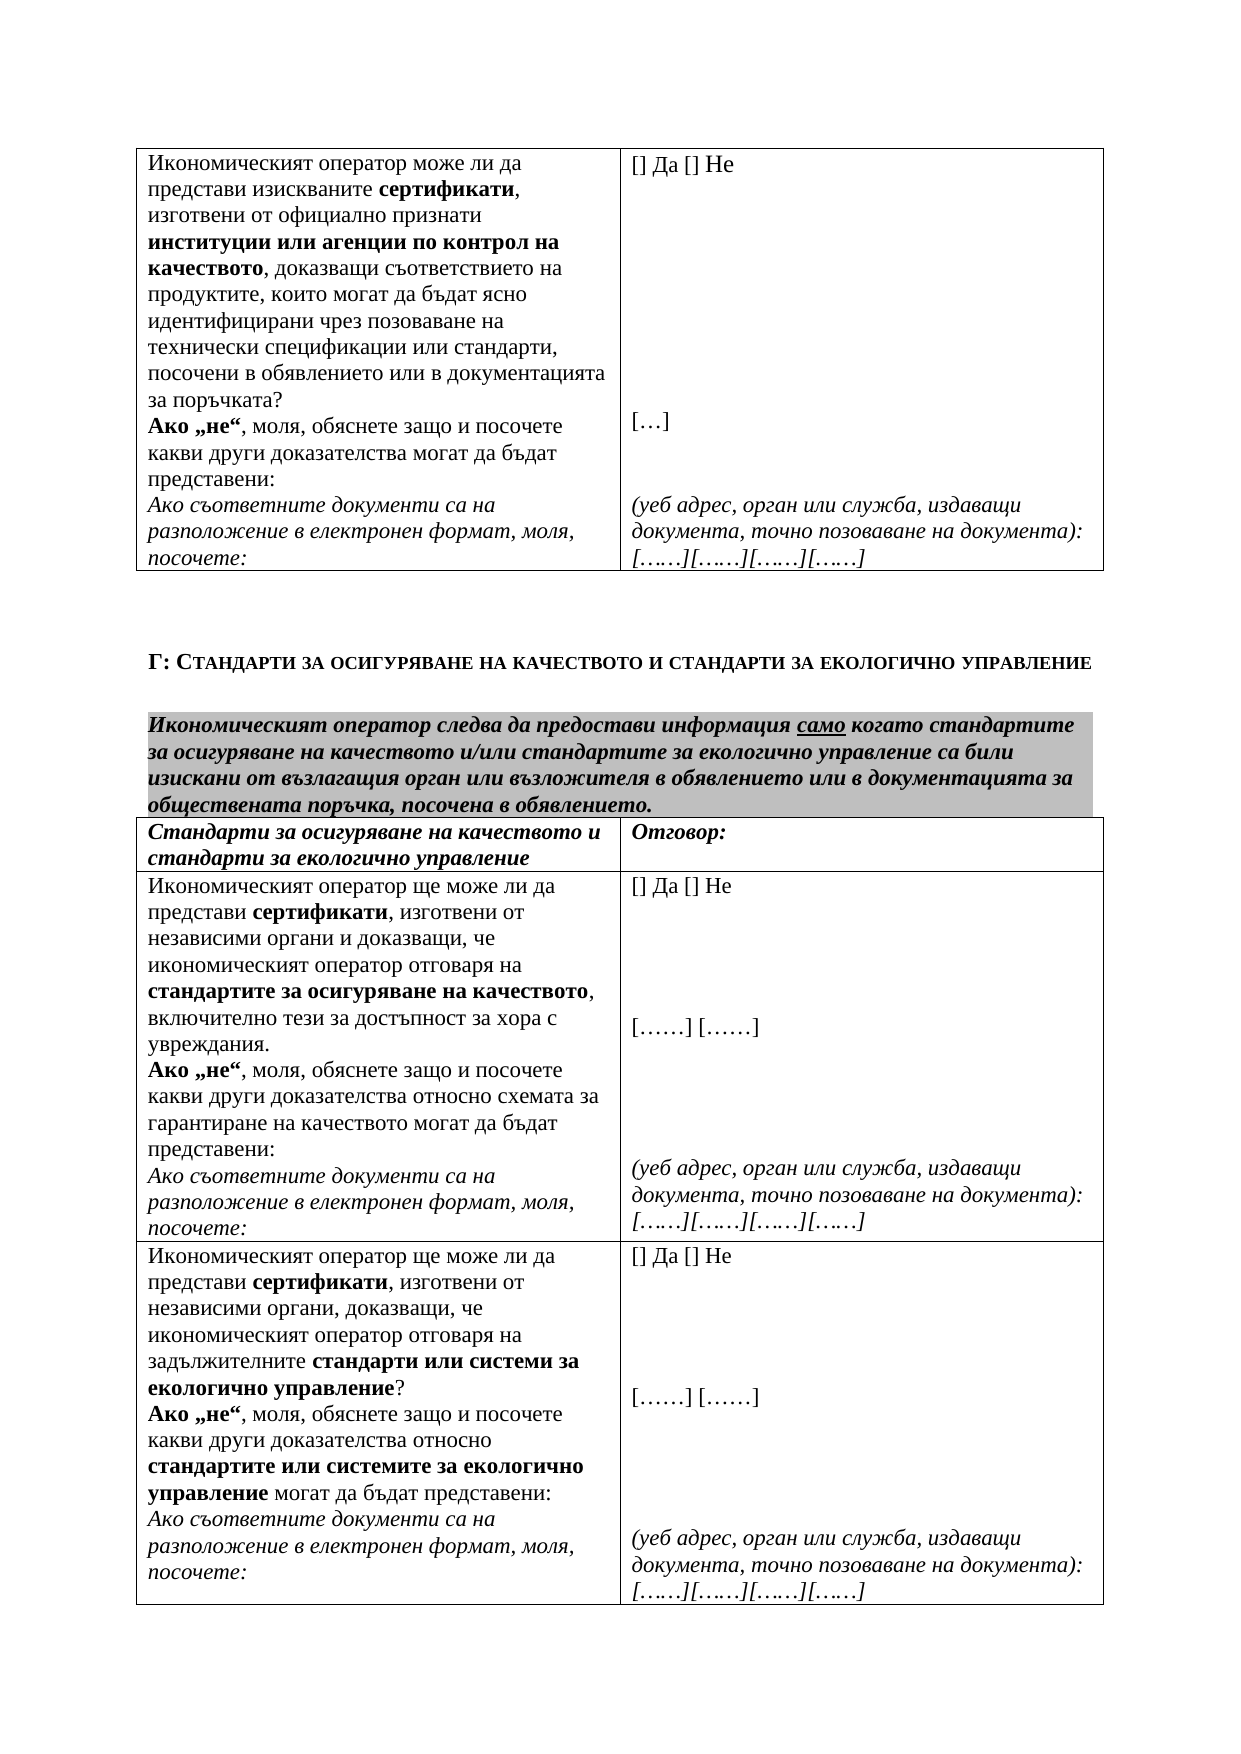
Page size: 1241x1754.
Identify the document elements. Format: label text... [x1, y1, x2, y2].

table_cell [621, 149, 1103, 570]
title Г: Стандарти за осигуряване на качеството и стандарти за екологично управление [148, 648, 1093, 674]
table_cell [137, 149, 620, 570]
table_header Стандарти за осигуряване на качеството и стандарти за екологично управление [137, 818, 620, 871]
table_cell Икономическият оператор ще може ли да представи сертификати, изготвени от независими органи, доказващи, че икономическият оператор отговаря на задължителните стандарти или системи за екологично управление? Ако „не“, моля, обяснете защо и посочете какви други доказателства относно стандартите или системите за екологично управление могат да бъдат представени: Ако съответните документи са на разположение в електронен формат, моля, посочете: [137, 1242, 620, 1603]
table_cell [] Да [] Не [……] [……] (уеб адрес, орган или служба, издаващи документа, точно позоваване на документа): [……][……][……][……] [621, 1242, 1103, 1603]
table_header Отговор: [621, 818, 1103, 871]
table_cell [] Да [] Не [……] [……] (уеб адрес, орган или служба, издаващи документа, точно позоваване на документа): [……][……][……][……] [621, 872, 1103, 1241]
table_cell Икономическият оператор ще може ли да представи сертификати, изготвени от независими органи и доказващи, че икономическият оператор отговаря на стандартите за осигуряване на качеството, включително тези за достъпност за хора с увреждания. Ако „не“, моля, обяснете защо и посочете какви други доказателства относно схемата за гарантиране на качеството могат да бъдат представени: Ако съответните документи са на разположение в електронен формат, моля, посочете: [137, 872, 620, 1241]
text Икономическият оператор следва да предостави информация само когато стандартите за осигуряване на качеството и/или стандартите за екологично управление са били изискани от възлагащия орган или възложителя в обявлението или в документацията за обществената поръчка, посочена в обявлението. [148, 712, 1093, 817]
